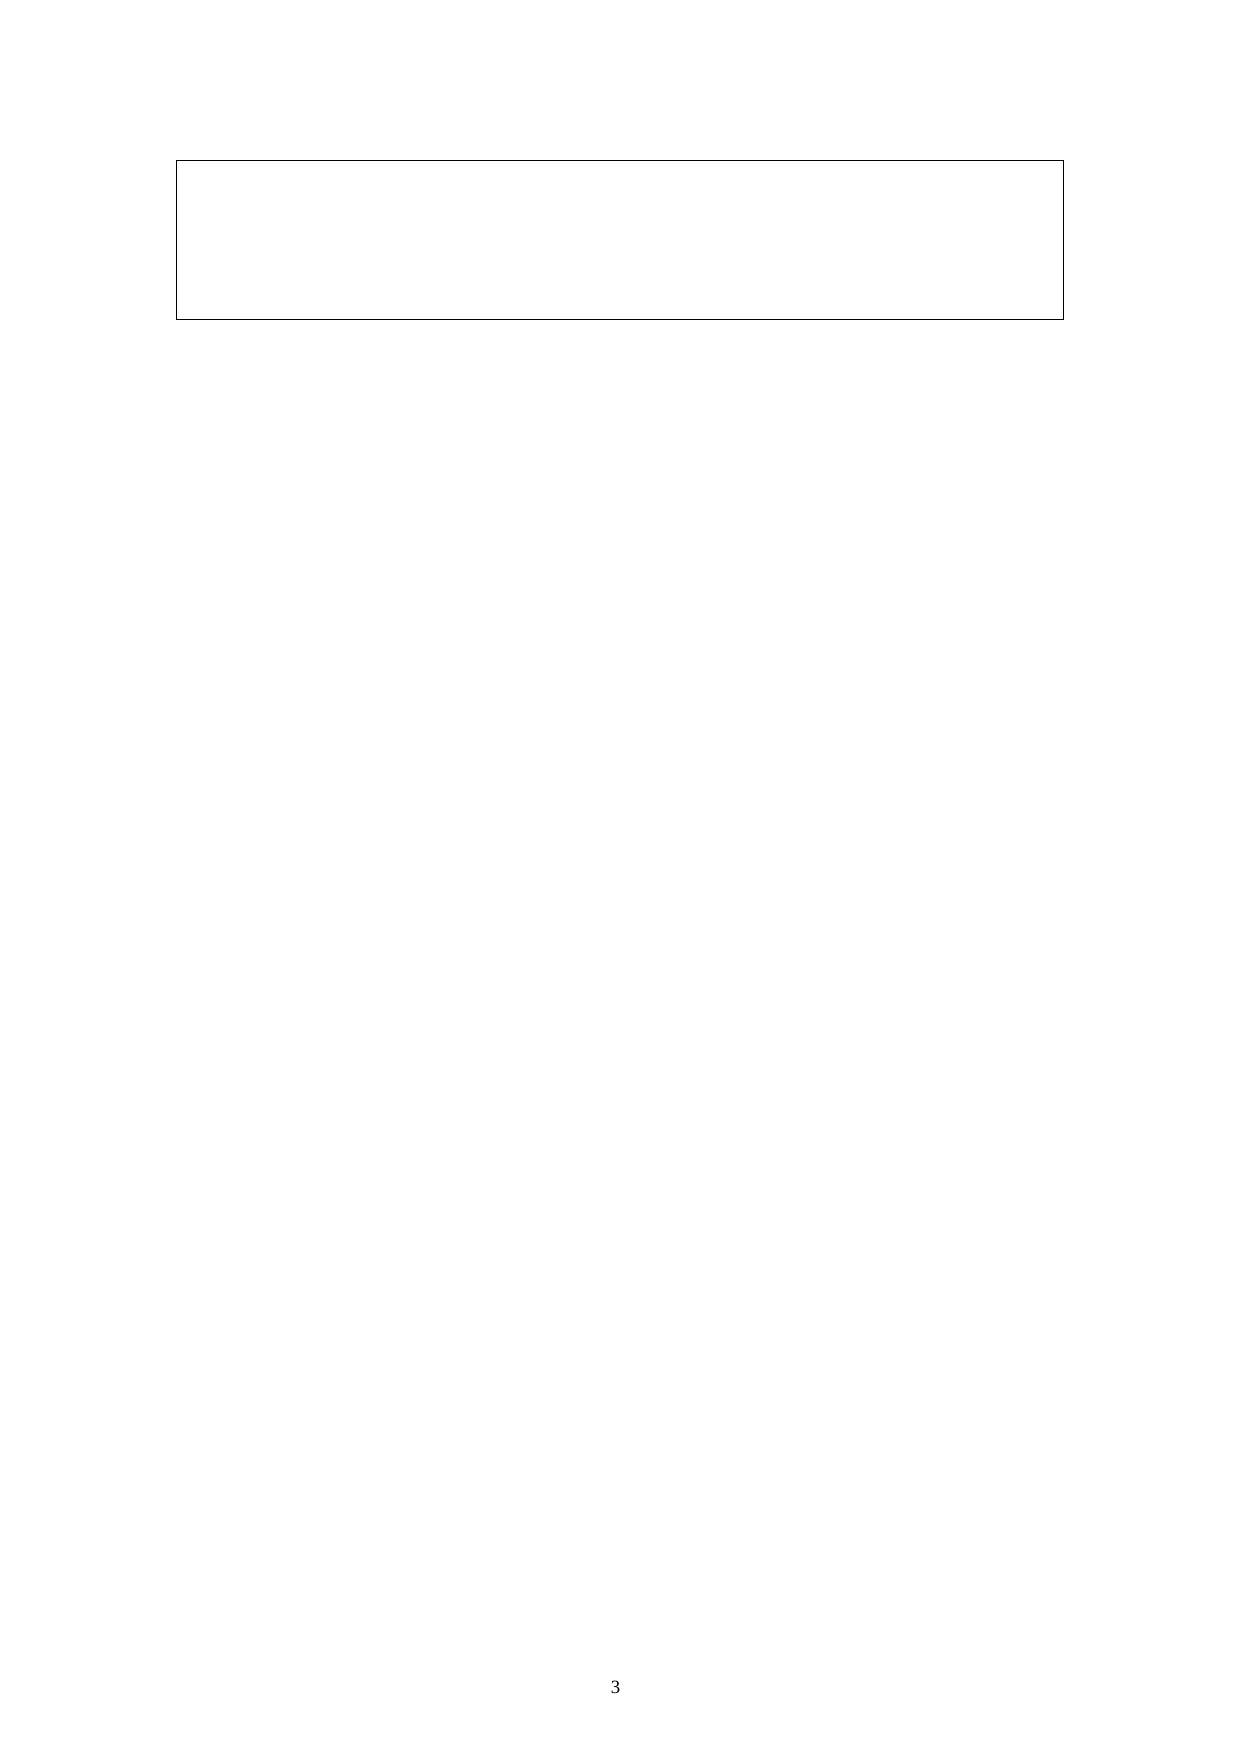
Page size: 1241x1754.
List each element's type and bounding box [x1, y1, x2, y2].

table_header [177, 161, 1063, 318]
